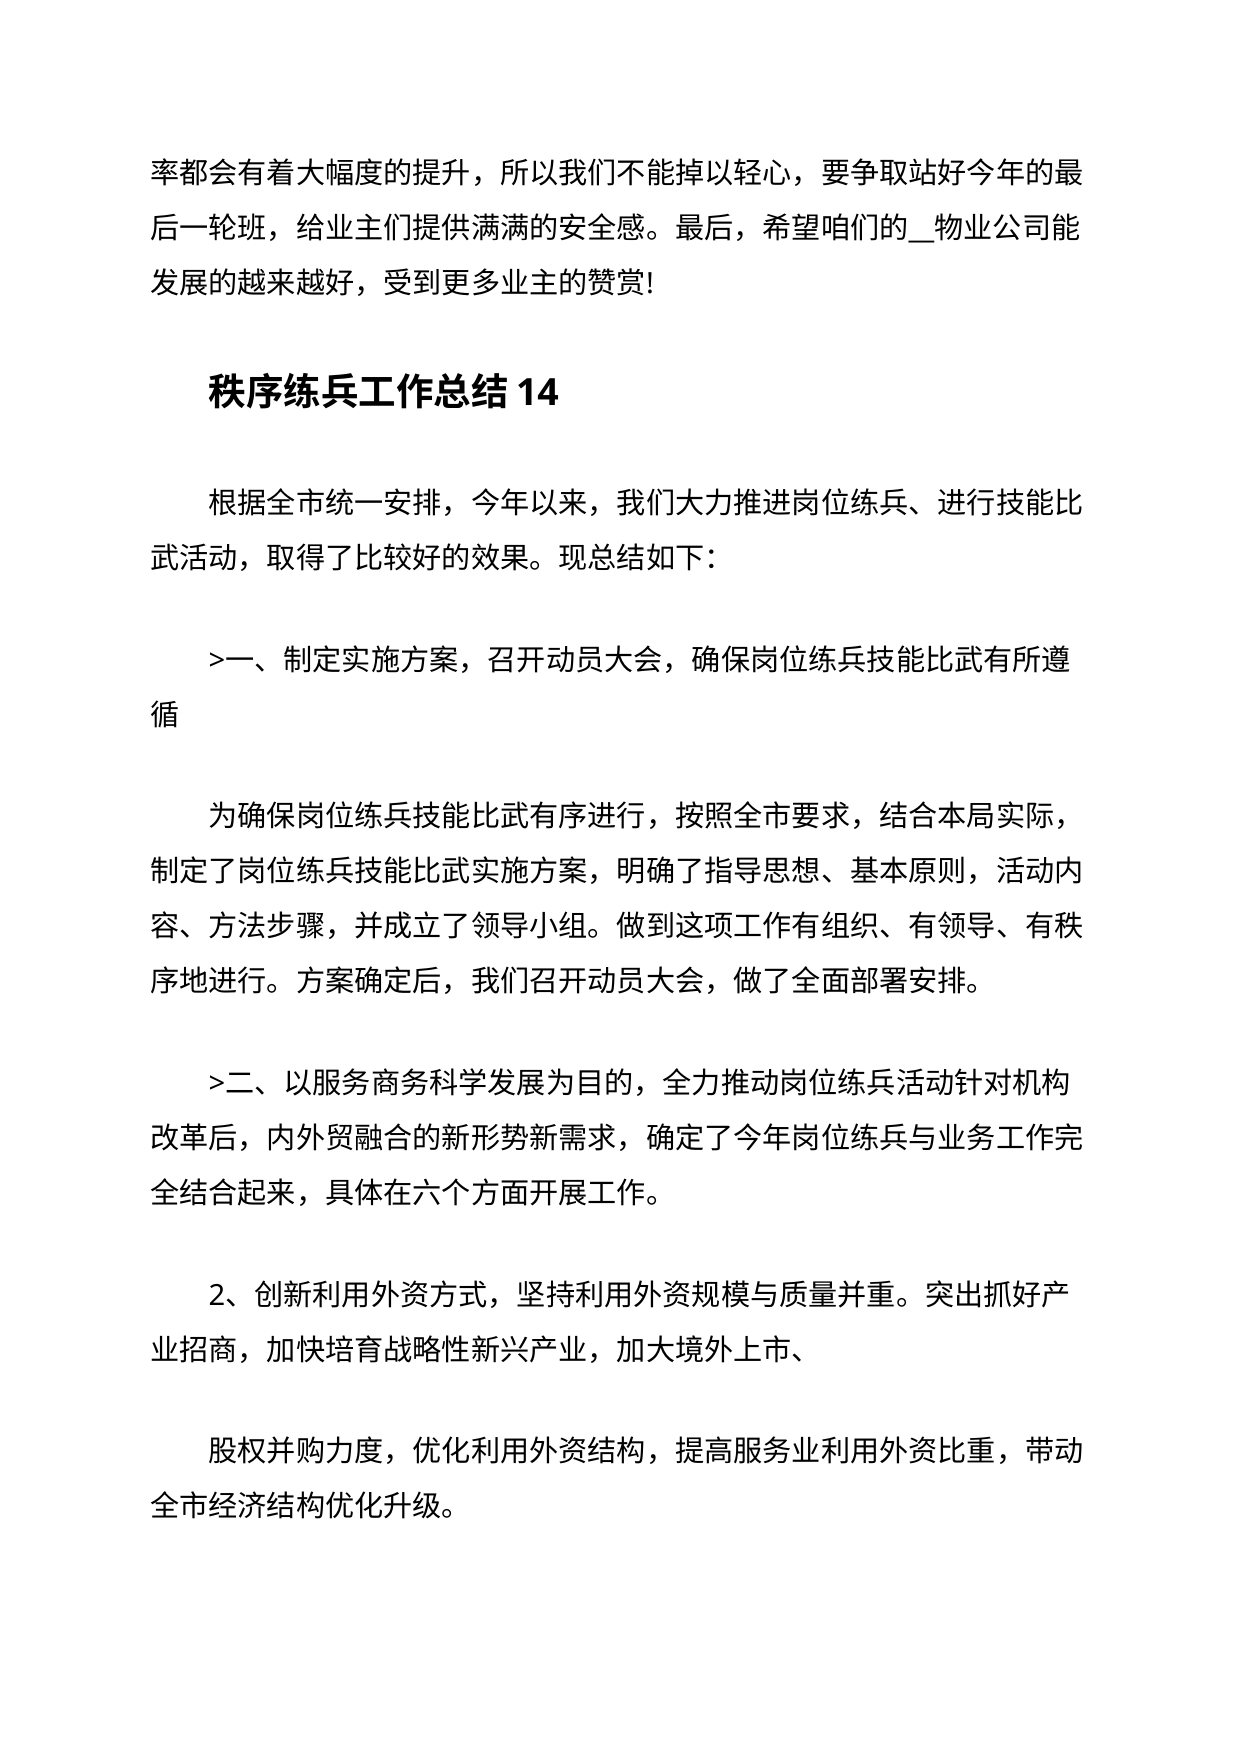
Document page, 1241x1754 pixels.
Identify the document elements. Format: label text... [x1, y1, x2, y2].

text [150, 150, 1090, 302]
text 股权并购力度，优化利用外资结构，提高服务业利用外资比重，带动全市经济结构优化升级。 [150, 1428, 1090, 1525]
text 2、创新利用外资方式，坚持利用外资规模与质量并重。突出抓好产业招商，加快培育战略性新兴产业，加大境外上市、 [150, 1271, 1090, 1368]
text >一、制定实施方案，召开动员大会，确保岗位练兵技能比武有所遵循 [150, 636, 1090, 733]
text >二、以服务商务科学发展为目的，全力推动岗位练兵活动针对机构改革后，内外贸融合的新形势新需求，确定了今年岗位练兵与业务工作完全结合起来，具体在六个方面开展工作。 [150, 1059, 1090, 1212]
text 为确保岗位练兵技能比武有序进行，按照全市要求，结合本局实际，制定了岗位练兵技能比武实施方案，明确了指导思想、基本原则，活动内容、方法步骤，并成立了领导小组。做到这项工作有组织、有领导、有秩序地进行。方案确定后，我们召开动员大会，做了全面部署安排。 [150, 793, 1090, 1000]
text 根据全市统一安排，今年以来，我们大力推进岗位练兵、进行技能比武活动，取得了比较好的效果。现总结如下： [150, 479, 1090, 577]
text 秩序练兵工作总结14 [150, 362, 1090, 416]
